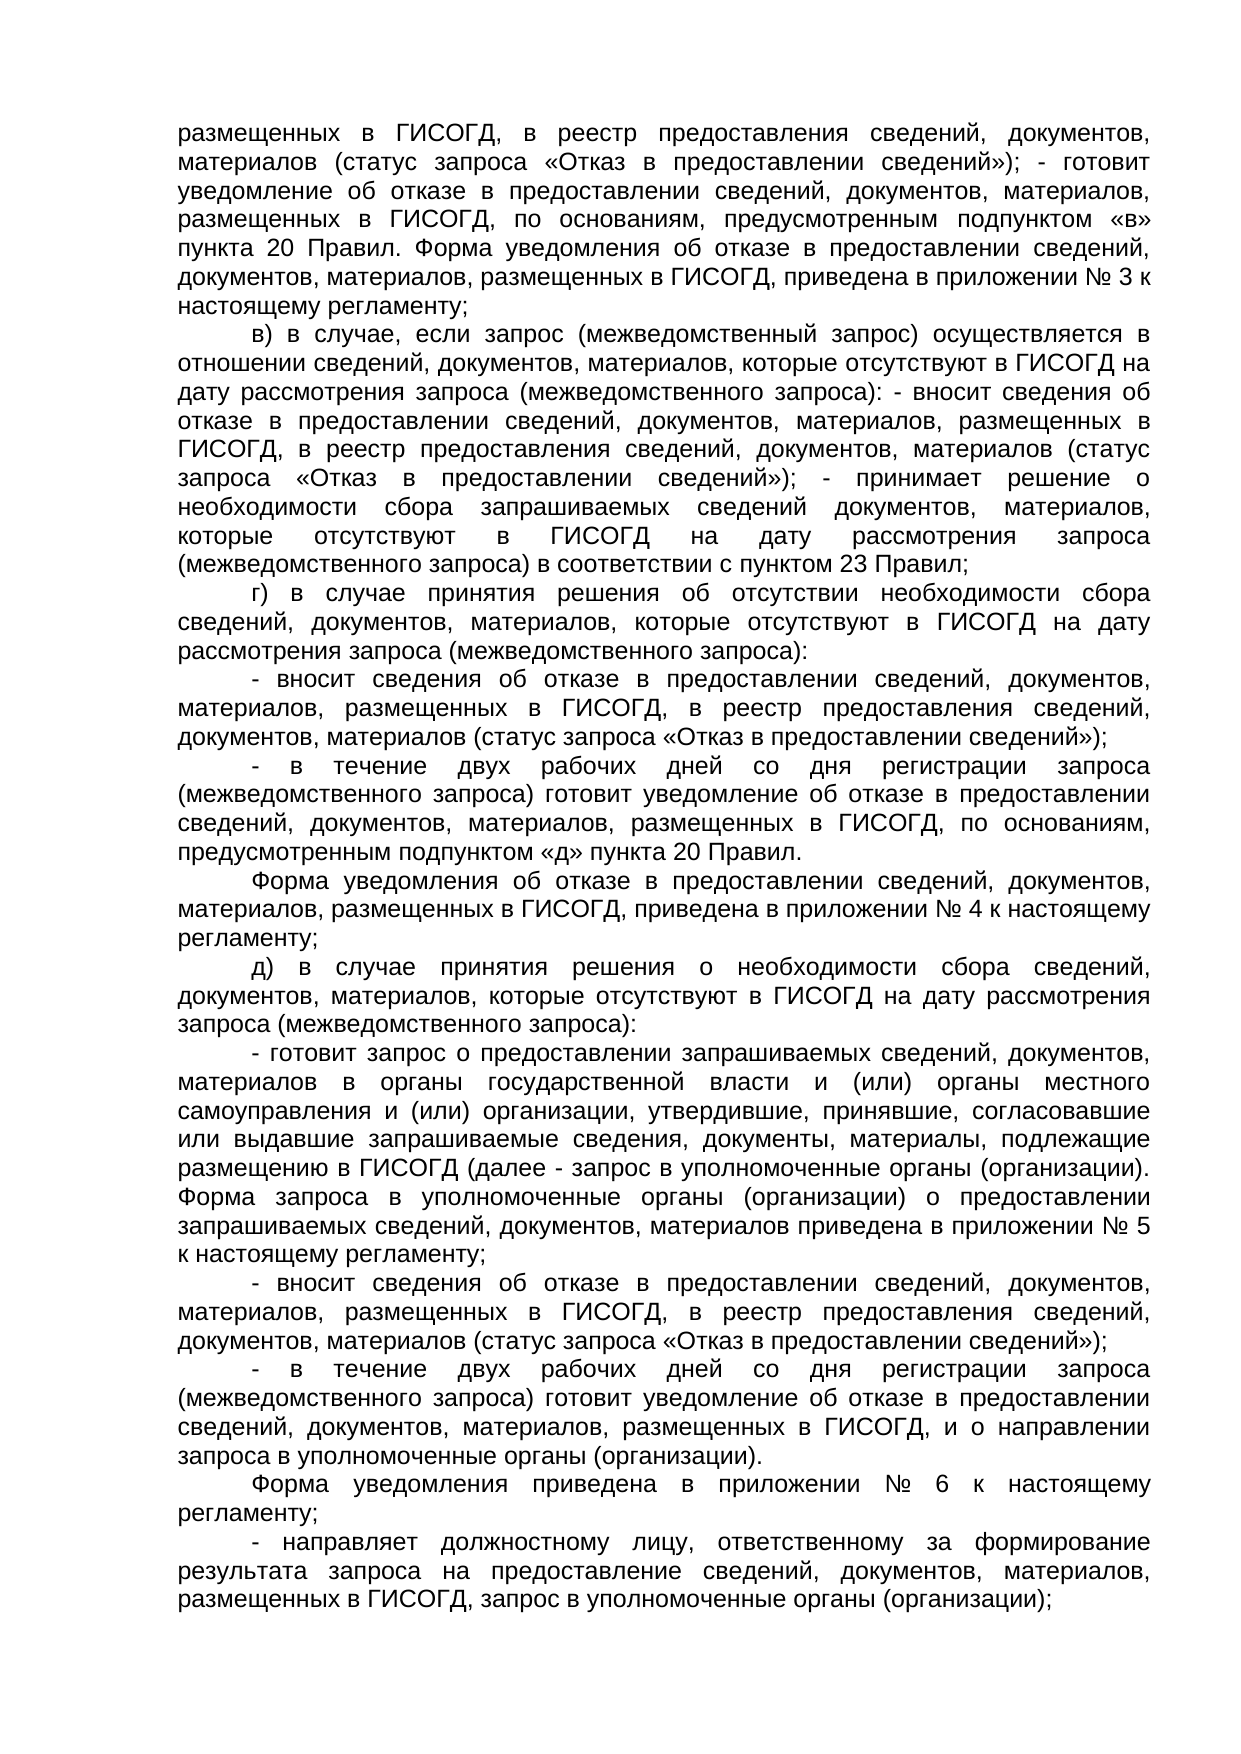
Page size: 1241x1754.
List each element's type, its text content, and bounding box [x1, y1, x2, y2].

text г) в случае принятия решения об отсутствии необходимости сбора сведений, документов, материалов, которые отсутствуют в ГИСОГД на дату рассмотрения запроса (межведомственного запроса): [177, 578, 1152, 664]
text - в течение двух рабочих дней со дня регистрации запроса (межведомственного запроса) готовит уведомление об отказе в предоставлении сведений, документов, материалов, размещенных в ГИСОГД, и о направлении запроса в уполномоченные органы (организации). [177, 1354, 1152, 1469]
text - вносит сведения об отказе в предоставлении сведений, документов, материалов, размещенных в ГИСОГД, в реестр предоставления сведений, документов, материалов (статус запроса «Отказ в предоставлении сведений»); [177, 664, 1152, 751]
text - вносит сведения об отказе в предоставлении сведений, документов, материалов, размещенных в ГИСОГД, в реестр предоставления сведений, документов, материалов (статус запроса «Отказ в предоставлении сведений»); [177, 1268, 1152, 1354]
text Форма уведомления приведена в приложении № 6 к настоящему регламенту; [177, 1469, 1152, 1527]
text - направляет должностному лицу, ответственному за формирование результата запроса на предоставление сведений, документов, материалов, размещенных в ГИСОГД, запрос в уполномоченные органы (организации); [177, 1527, 1152, 1613]
text д) в случае принятия решения о необходимости сбора сведений, документов, материалов, которые отсутствуют в ГИСОГД на дату рассмотрения запроса (межведомственного запроса): [177, 952, 1152, 1038]
text - готовит запрос о предоставлении запрашиваемых сведений, документов, материалов в органы государственной власти и (или) органы местного самоуправления и (или) организации, утвердившие, принявшие, согласовавшие или выдавшие запрашиваемые сведения, документы, материалы, подлежащие размещению в ГИСОГД (далее - запрос в уполномоченные органы (организации). Форма запроса в уполномоченные органы (организации) о предоставлении запрашиваемых сведений, документов, материалов приведена в приложении № 5 к настоящему регламенту; [177, 1038, 1152, 1268]
text - в течение двух рабочих дней со дня регистрации запроса (межведомственного запроса) готовит уведомление об отказе в предоставлении сведений, документов, материалов, размещенных в ГИСОГД, по основаниям, предусмотренным подпунктом «д» пункта 20 Правил. [177, 751, 1152, 866]
text в) в случае, если запрос (межведомственный запрос) осуществляется в отношении сведений, документов, материалов, которые отсутствуют в ГИСОГД на дату рассмотрения запроса (межведомственного запроса): - вносит сведения об отказе в предоставлении сведений, документов, материалов, размещенных в ГИСОГД, в реестр предоставления сведений, документов, материалов (статус запроса «Отказ в предоставлении сведений»); - принимает решение о необходимости сбора запрашиваемых сведений документов, материалов, которые отсутствуют в ГИСОГД на дату рассмотрения запроса (межведомственного запроса) в соответствии с пунктом 23 Правил; [177, 319, 1152, 578]
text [177, 118, 1152, 319]
text Форма уведомления об отказе в предоставлении сведений, документов, материалов, размещенных в ГИСОГД, приведена в приложении № 4 к настоящему регламенту; [177, 866, 1152, 952]
